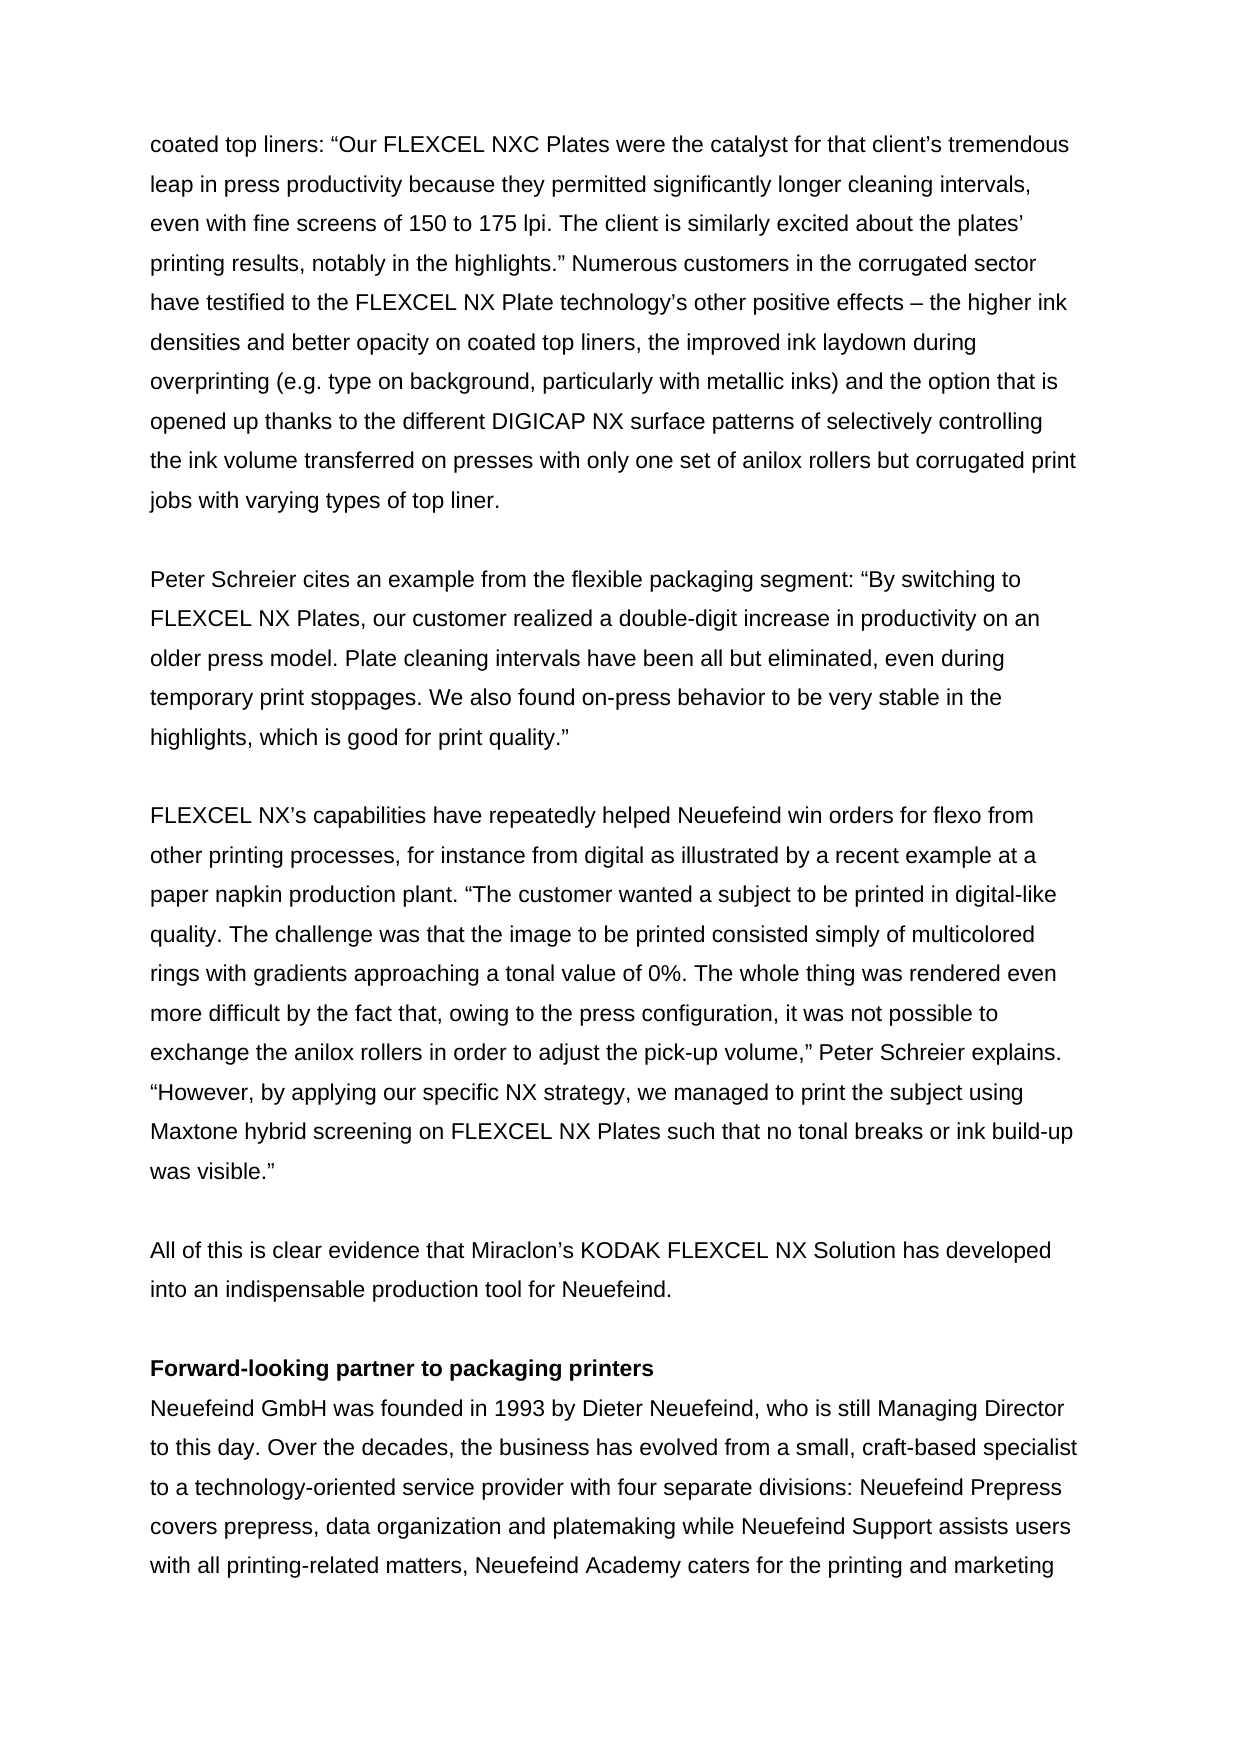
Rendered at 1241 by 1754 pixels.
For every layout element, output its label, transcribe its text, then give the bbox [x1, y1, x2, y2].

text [150, 131, 1079, 513]
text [150, 1394, 1079, 1579]
text All of this is clear evidence that Miraclon’s KODAK FLEXCEL NX Solution has developed into an indispensable production tool for Neuefeind. [150, 1237, 1079, 1302]
text Forward-looking partner to packaging printers [150, 1355, 1079, 1381]
text Peter Schreier cites an example from the flexible packaging segment: “By switching to FLEXCEL NX Plates, our customer realized a double-digit increase in productivity on an older press model. Plate cleaning intervals have been all but eliminated, even during temporary print stoppages. We also found on-press behavior to be very stable in the highlights, which is good for print quality.” [150, 566, 1079, 750]
text FLEXCEL NX’s capabilities have repeatedly helped Neuefeind win orders for flexo from other printing processes, for instance from digital as illustrated by a recent example at a paper napkin production plant. “The customer wanted a subject to be printed in digital-like quality. The challenge was that the image to be printed consisted simply of multicolored rings with gradients approaching a tonal value of 0%. The whole thing was rendered even more difficult by the fact that, owing to the press configuration, it was not possible to exchange the anilox rollers in order to adjust the pick-up volume,” Peter Schreier explains. “However, by applying our specific NX strategy, we managed to print the subject using Maxtone hybrid screening on FLEXCEL NX Plates such that no tonal breaks or ink build-up was visible.” [150, 802, 1079, 1184]
